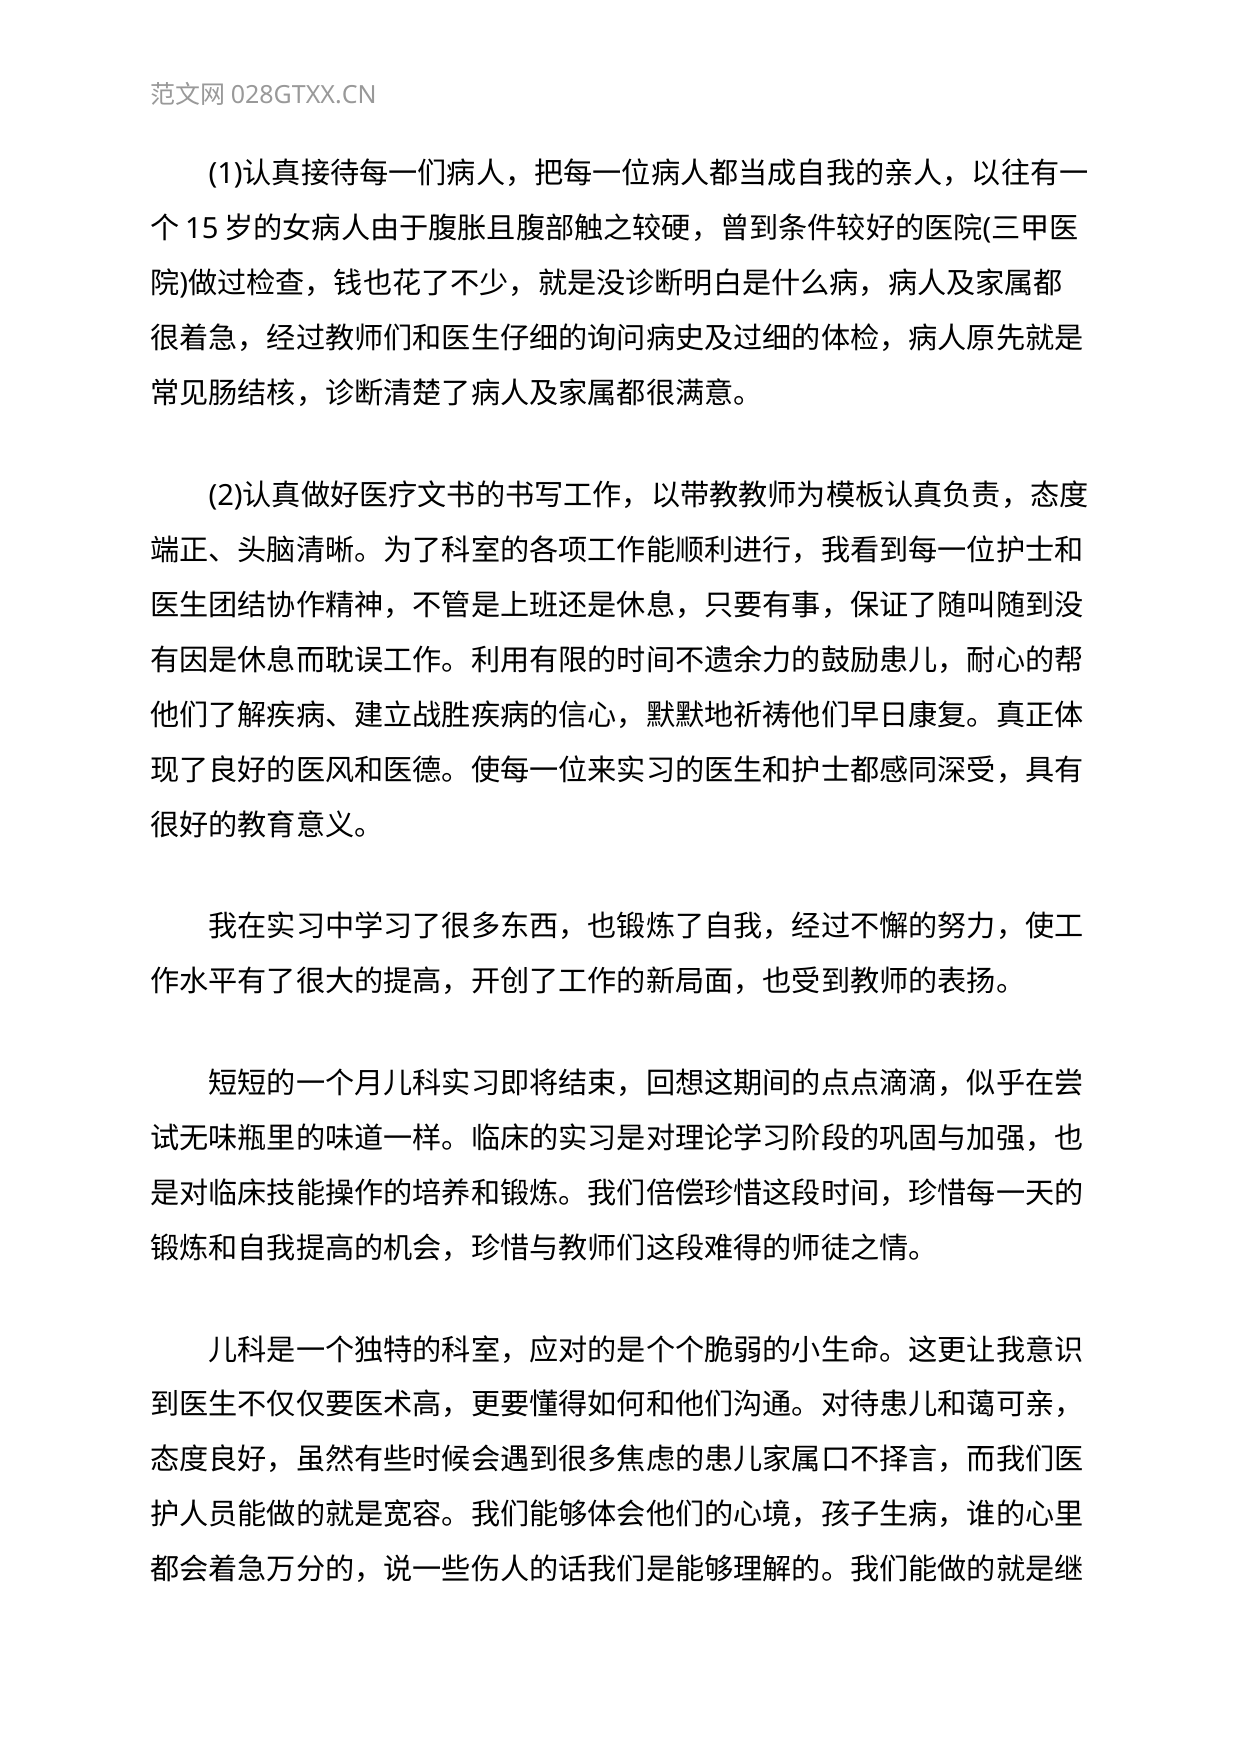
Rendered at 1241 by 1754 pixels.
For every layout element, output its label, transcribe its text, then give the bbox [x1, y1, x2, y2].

text 短短的一个月儿科实习即将结束，回想这期间的点点滴滴，似乎在尝试无味瓶里的味道一样。临床的实习是对理论学习阶段的巩固与加强，也是对临床技能操作的培养和锻炼。我们倍偿珍惜这段时间，珍惜每一天的锻炼和自我提高的机会，珍惜与教师们这段难得的师徒之情。 [150, 1059, 1090, 1267]
text 我在实习中学习了很多东西，也锻炼了自我，经过不懈的努力，使工作水平有了很大的提高，开创了工作的新局面，也受到教师的表扬。 [150, 903, 1090, 1000]
text (2)认真做好医疗文书的书写工作，以带教教师为模板认真负责，态度端正、头脑清晰。为了科室的各项工作能顺利进行，我看到每一位护士和医生团结协作精神，不管是上班还是休息，只要有事，保证了随叫随到没有因是休息而耽误工作。利用有限的时间不遗余力的鼓励患儿，耐心的帮他们了解疾病、建立战胜疾病的信心，默默地祈祷他们早日康复。真正体现了良好的医风和医德。使每一位来实习的医生和护士都感同深受，具有很好的教育意义。 [150, 472, 1090, 843]
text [150, 1326, 1090, 1588]
text (1)认真接待每一们病人，把每一位病人都当成自我的亲人，以往有一个15岁的女病人由于腹胀且腹部触之较硬，曾到条件较好的医院(三甲医院)做过检查，钱也花了不少，就是没诊断明白是什么病，病人及家属都很着急，经过教师们和医生仔细的询问病史及过细的体检，病人原先就是常见肠结核，诊断清楚了病人及家属都很满意。 [150, 150, 1090, 412]
